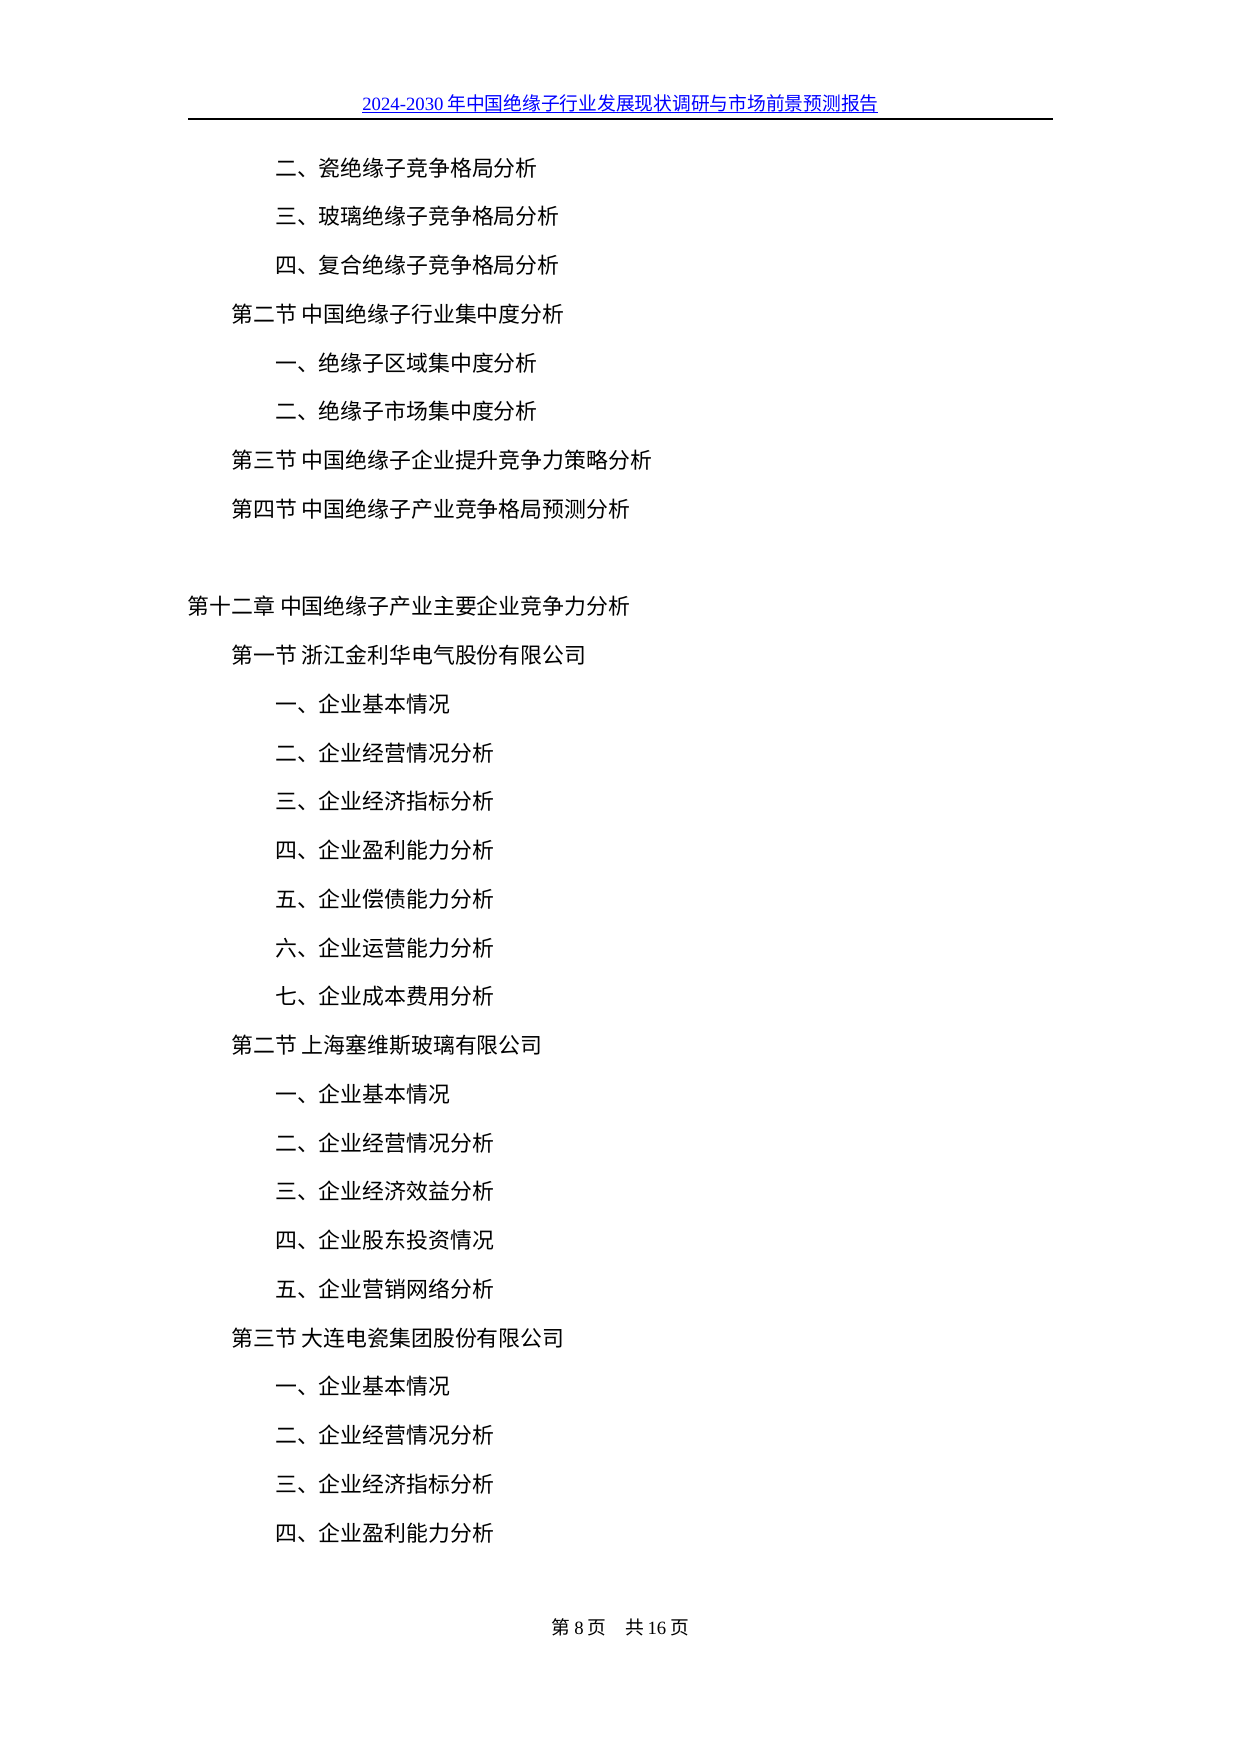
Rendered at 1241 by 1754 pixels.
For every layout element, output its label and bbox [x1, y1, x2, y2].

text [187, 150, 1053, 1548]
